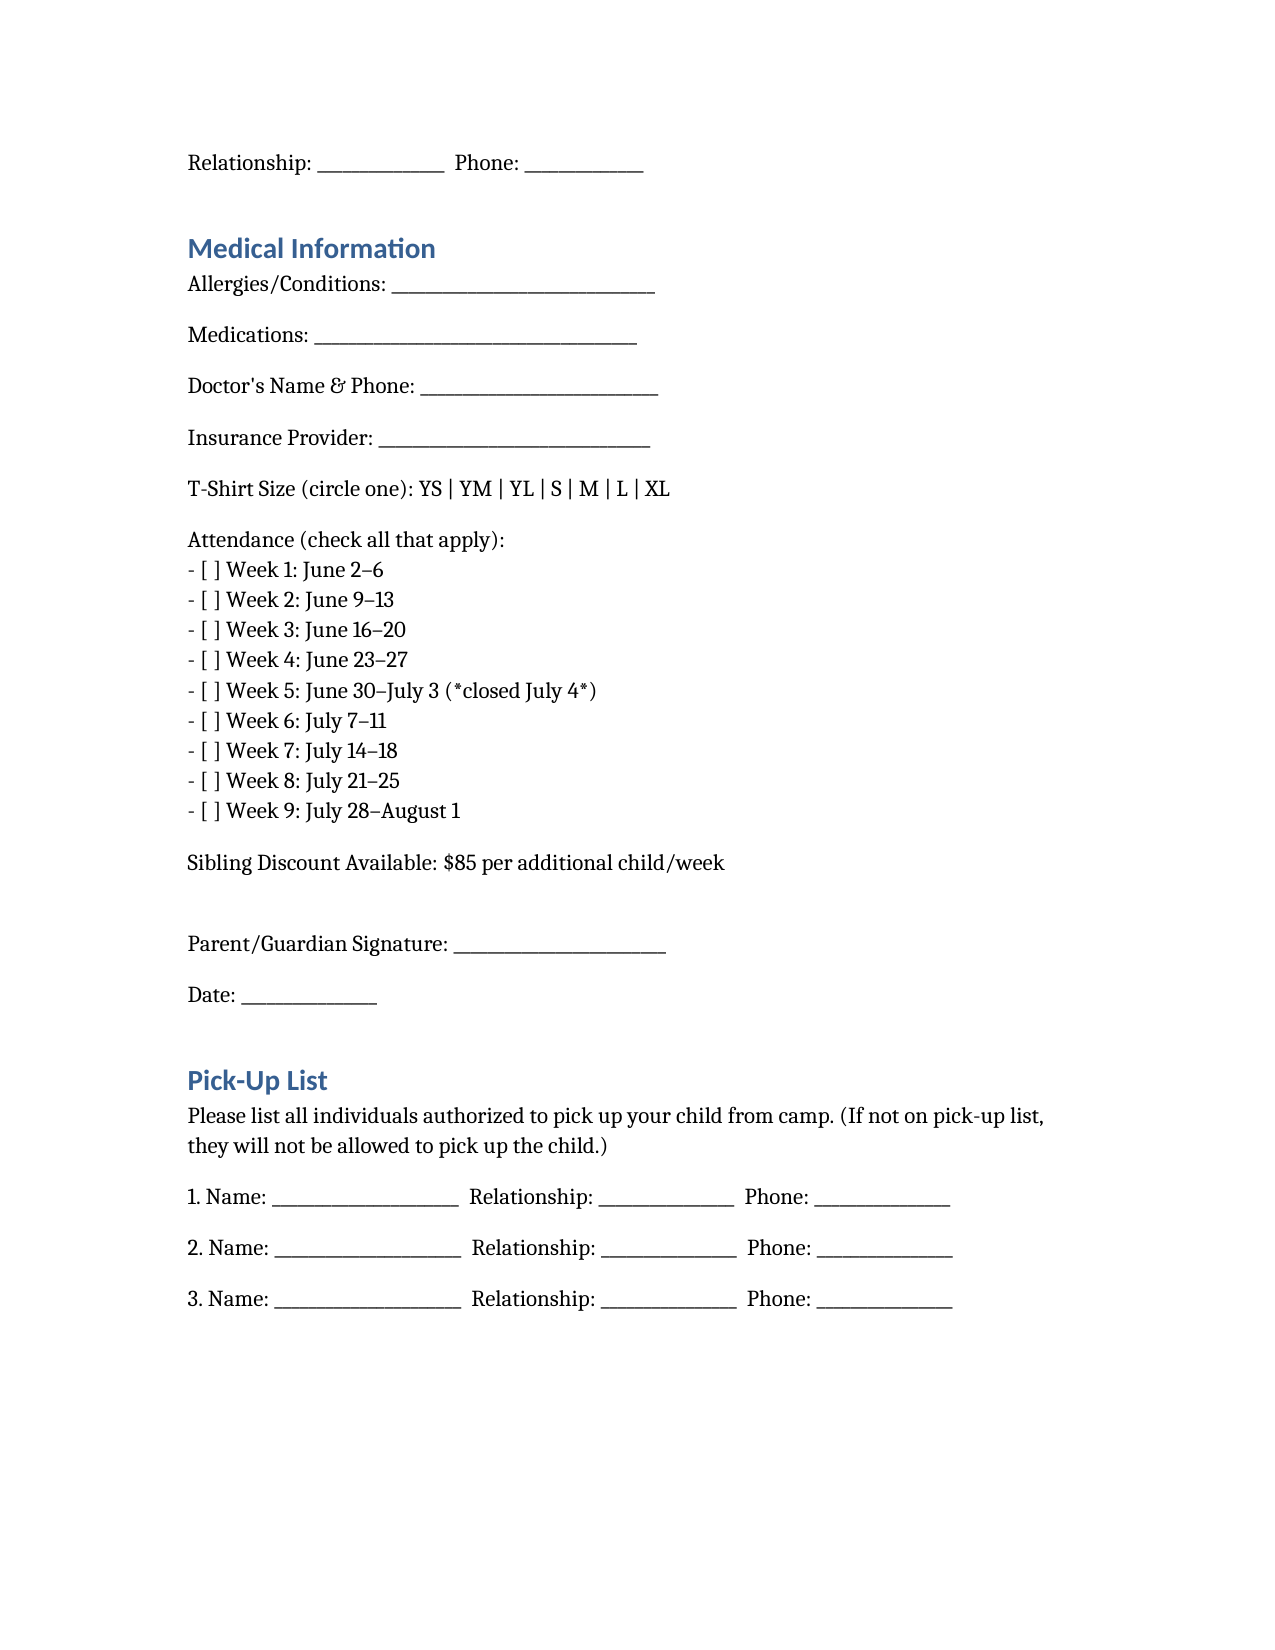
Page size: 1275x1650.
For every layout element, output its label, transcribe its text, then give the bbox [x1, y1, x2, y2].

text Medications: ______________________________________ [187, 322, 1087, 348]
text Parent/Guardian Signature: _________________________ [187, 900, 1087, 957]
text 1. Name: ______________________ Relationship: ________________ Phone: ________________ [187, 1184, 1087, 1210]
text Attendance (check all that apply): - [ ] Week 1: June 2–6 - [ ] Week 2: June 9–13 - [ ] Week 3: June 16–20 - [ ] Week 4: June 23–27 - [ ] Week 5: June 30–July 3 (*closed July 4*) - [ ] Week 6: July 7–11 - [ ] Week 7: July 14–18 - [ ] Week 8: July 21–25 - [ ] Week 9: July 28–August 1 [187, 526, 1087, 824]
text Date: ________________ [187, 982, 1087, 1008]
subtitle Medical Information [187, 230, 1087, 266]
text Please list all individuals authorized to pick up your child from camp. (If not on pick-up list, they will not be allowed to pick up the child.) [187, 1103, 1087, 1159]
subtitle Pick-Up List [187, 1062, 1087, 1097]
text Relationship: _______________ Phone: ______________ [187, 150, 1087, 176]
text Doctor's Name & Phone: ____________________________ [187, 373, 1087, 399]
text Insurance Provider: ________________________________ [187, 424, 1087, 451]
text Sibling Discount Available: $85 per additional child/week [187, 849, 1087, 876]
text T-Shirt Size (circle one): YS | YM | YL | S | M | L | XL [187, 475, 1087, 502]
text 2. Name: ______________________ Relationship: ________________ Phone: ________________ [187, 1235, 1087, 1261]
text 3. Name: ______________________ Relationship: ________________ Phone: ________________ [187, 1286, 1087, 1312]
text Allergies/Conditions: _______________________________ [187, 271, 1087, 297]
